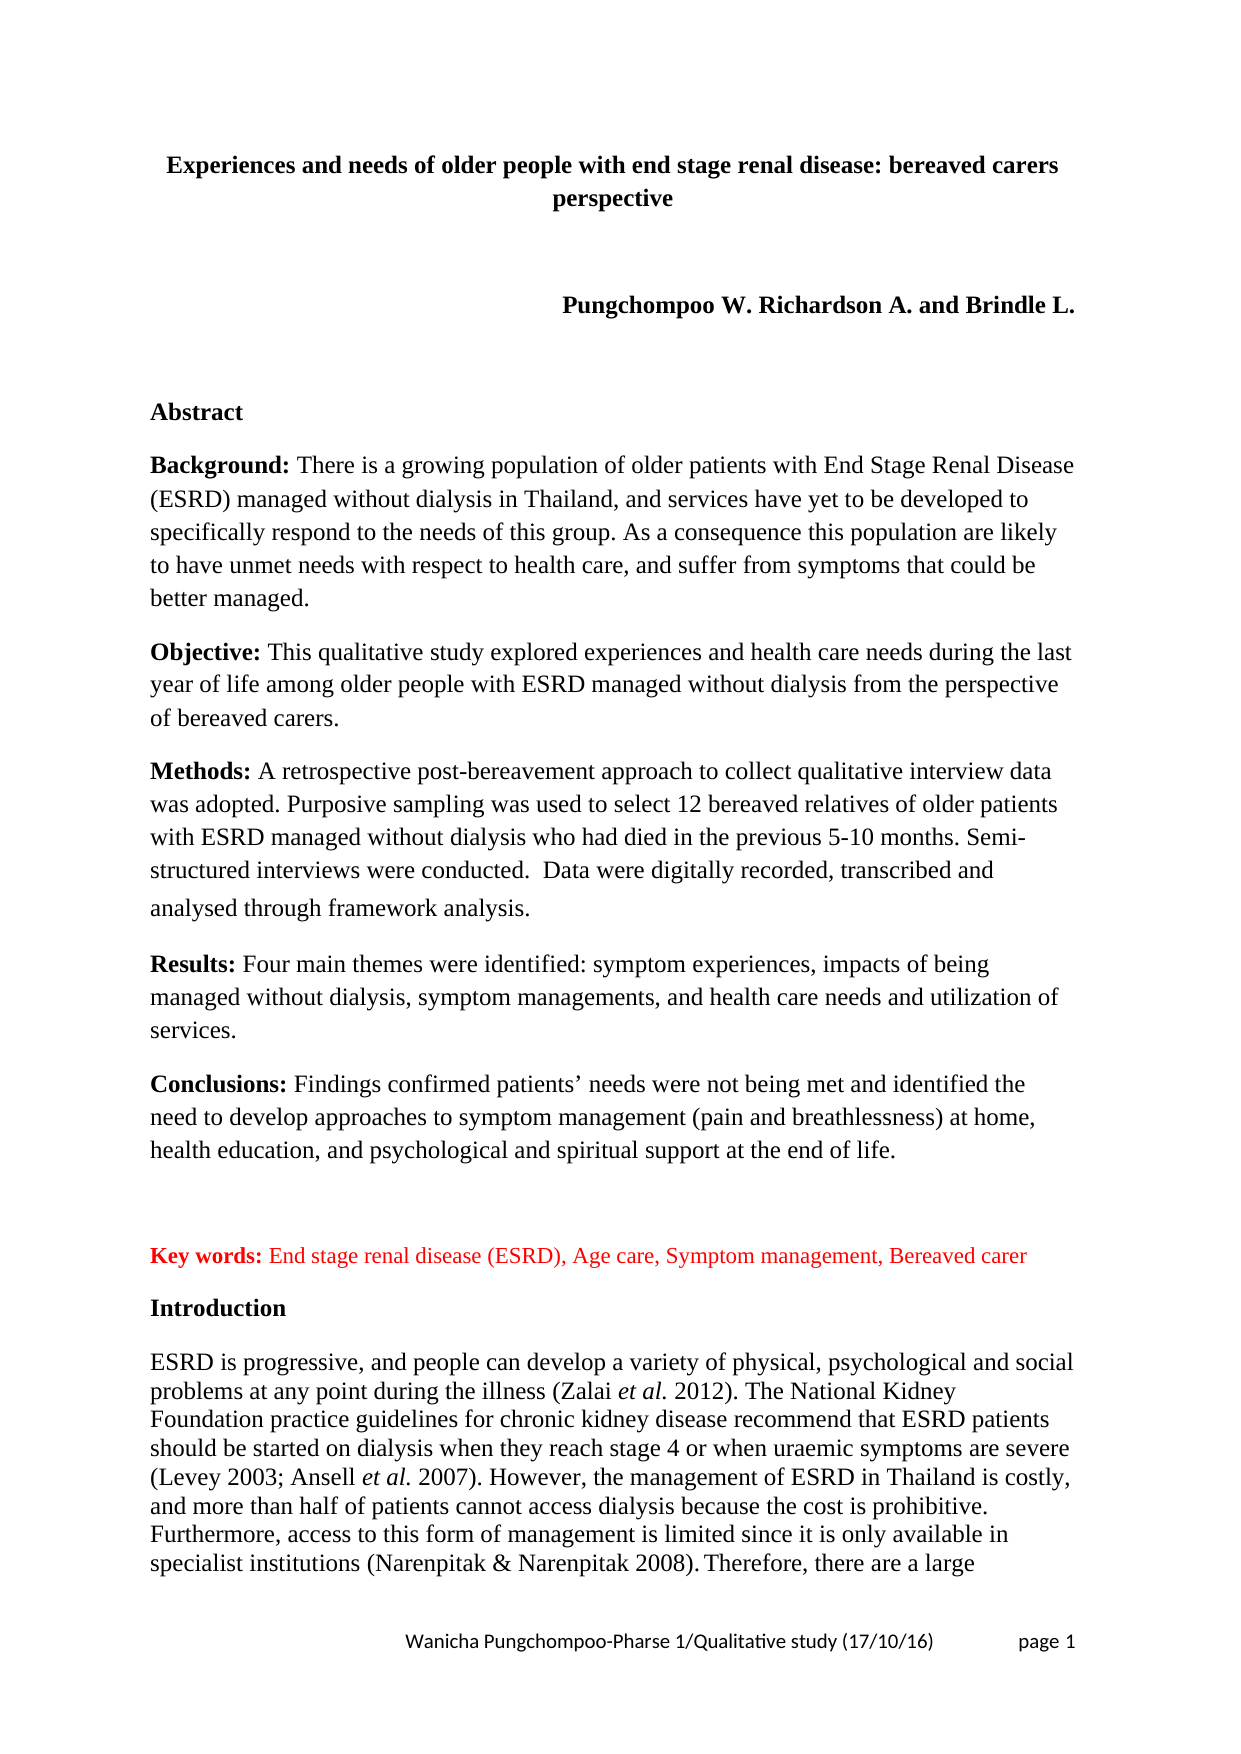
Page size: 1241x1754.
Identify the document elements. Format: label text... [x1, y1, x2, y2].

text Key words: End stage renal disease (ESRD), Age care, Symptom management, Bereaved carer [150, 1242, 1075, 1268]
text Background: There is a growing population of older patients with End Stage Renal Disease (ESRD) managed without dialysis in Thailand, and services have yet to be developed to specifically respond to the needs of this group. As a consequence this population are likely to have unmet needs with respect to health care, and suffer from symptoms that could be better managed. [150, 451, 1075, 611]
text Conclusions: Findings confirmed patients’ needs were not being met and identified the need to develop approaches to symptom management (pain and breathlessness) at home, health education, and psychological and spiritual support at the end of life. [150, 1069, 1075, 1164]
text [150, 1347, 1075, 1577]
text Abstract [150, 397, 1075, 426]
text Pungchompoo W. Richardson A. and Brindle L. [150, 290, 1075, 319]
text Results: Four main themes were identified: symptom experiences, impacts of being managed without dialysis, symptom managements, and health care needs and utilization of services. [150, 949, 1075, 1044]
text Introduction [150, 1293, 1075, 1322]
text Methods: A retrospective post-bereavement approach to collect qualitative interview data was adopted. Purposive sampling was used to select 12 bereaved relatives of older patients with ESRD managed without dialysis who had died in the previous 5-10 months. Semi-structured interviews were conducted. Data were digitally recorded, transcribed and analysed through framework analysis. [150, 756, 1075, 923]
text Objective: This qualitative study explored experiences and health care needs during the last year of life among older people with ESRD managed without dialysis from the perspective of bereaved carers. [150, 637, 1075, 731]
text Experiences and needs of older people with end stage renal disease: bereaved carers perspective [150, 150, 1075, 212]
